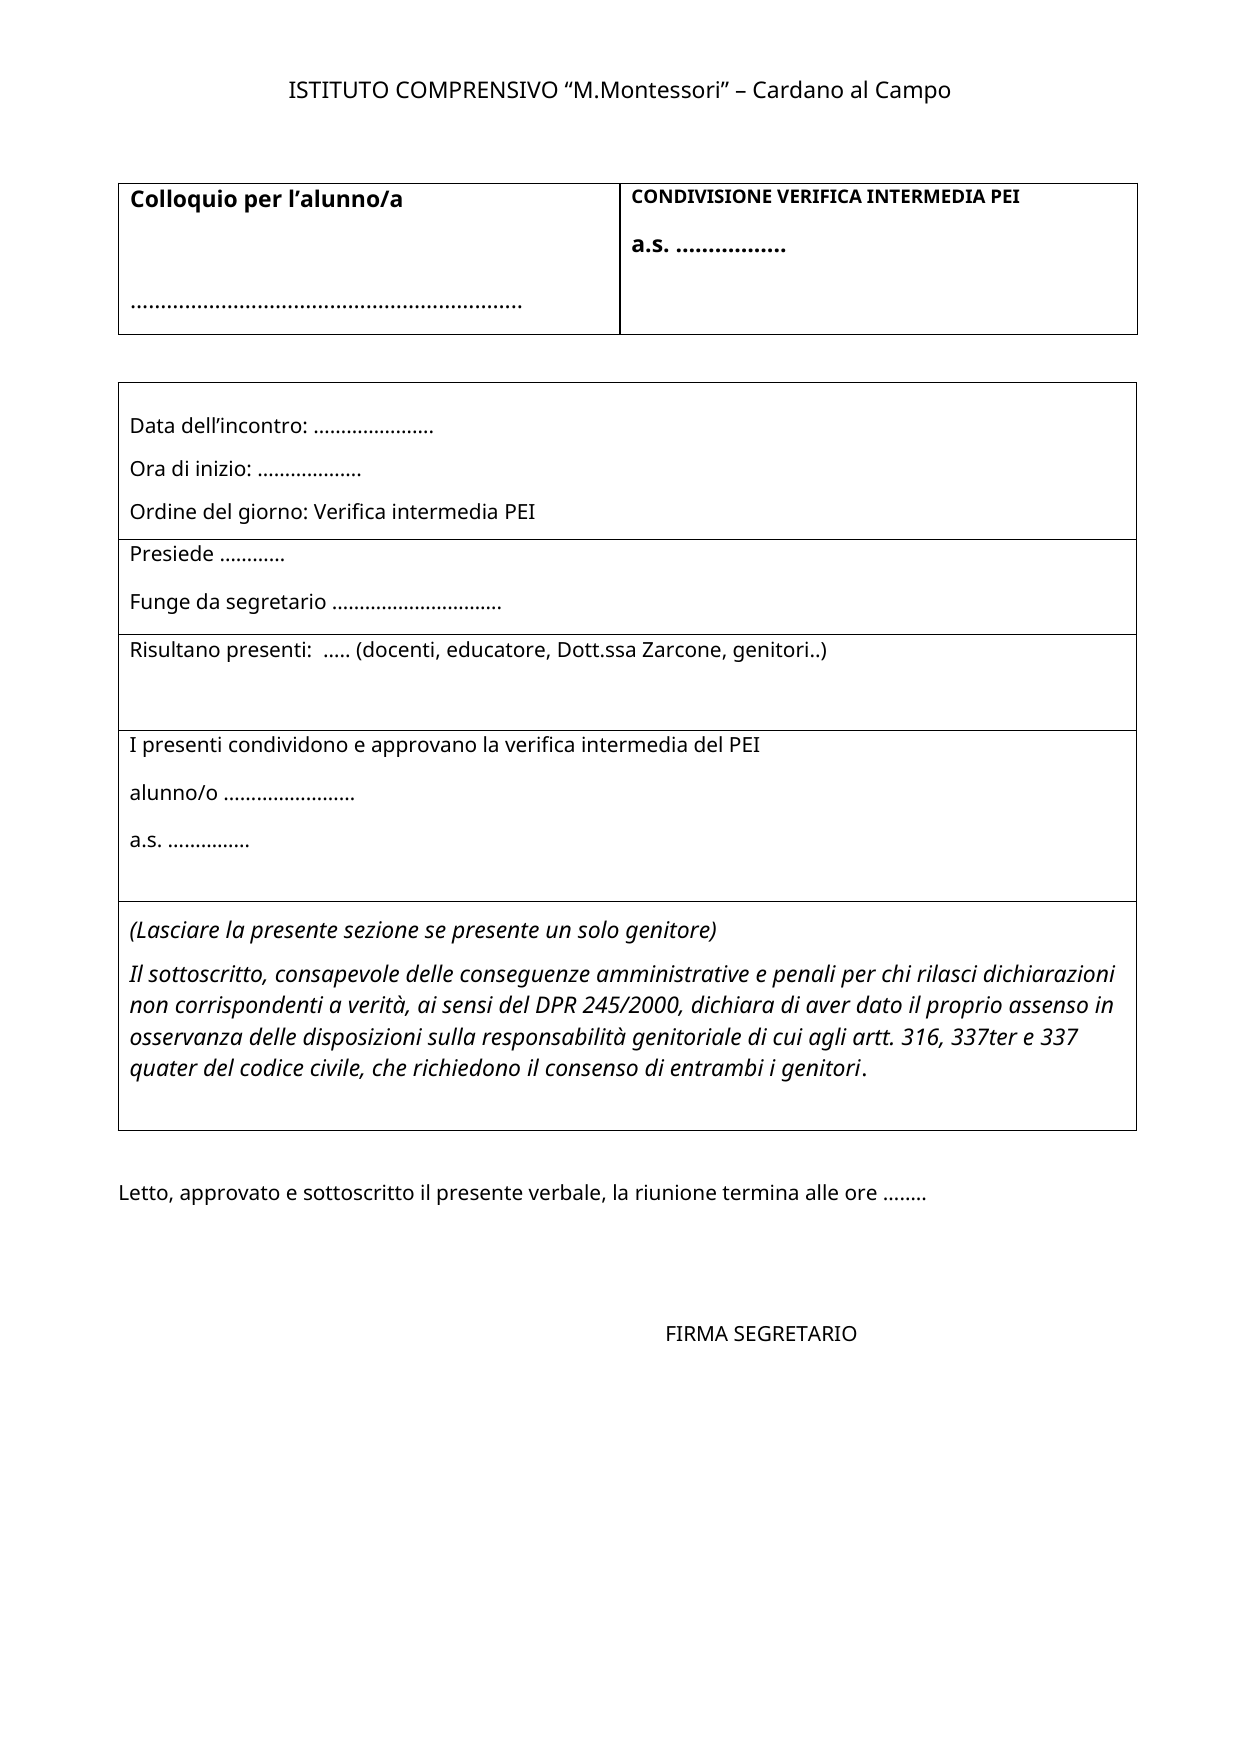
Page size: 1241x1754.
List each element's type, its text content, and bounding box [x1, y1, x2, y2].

table_cell I presenti condividono e approvano la verifica intermedia del PEI alunno/o …………………… a.s. …………… [119, 731, 1136, 901]
table_cell (Lasciare la presente sezione se presente un solo genitore) Il sottoscritto, consapevole delle conseguenze amministrative e penali per chi rilasci dichiarazioni non corrispondenti a verità, ai sensi del DPR 245/2000, dichiara di aver dato il proprio assenso in osservanza delle disposizioni sulla responsabilità genitoriale di cui agli artt. 316, 337ter e 337 quater del codice civile, che richiedono il consenso di entrambi i genitori. [119, 902, 1136, 1130]
table_header Data dell’incontro: …………………. Ora di inizio: ………………. Ordine del giorno: Verifica intermedia PEI [119, 383, 1136, 538]
text FIRMA SEGRETARIO [118, 1319, 1122, 1348]
table_cell Risultano presenti: ….. (docenti, educatore, Dott.ssa Zarcone, genitori..) [119, 635, 1136, 729]
table_cell Presiede ………… Funge da segretario …………………………. [119, 540, 1136, 634]
table_header Colloquio per l’alunno/a ……………………………………………………….. [119, 184, 619, 334]
table_header CONDIVISIONE VERIFICA INTERMEDIA PEI a.s. …………….. [621, 184, 1137, 334]
text Letto, approvato e sottoscritto il presente verbale, la riunione termina alle ore …….. [118, 1178, 1122, 1206]
